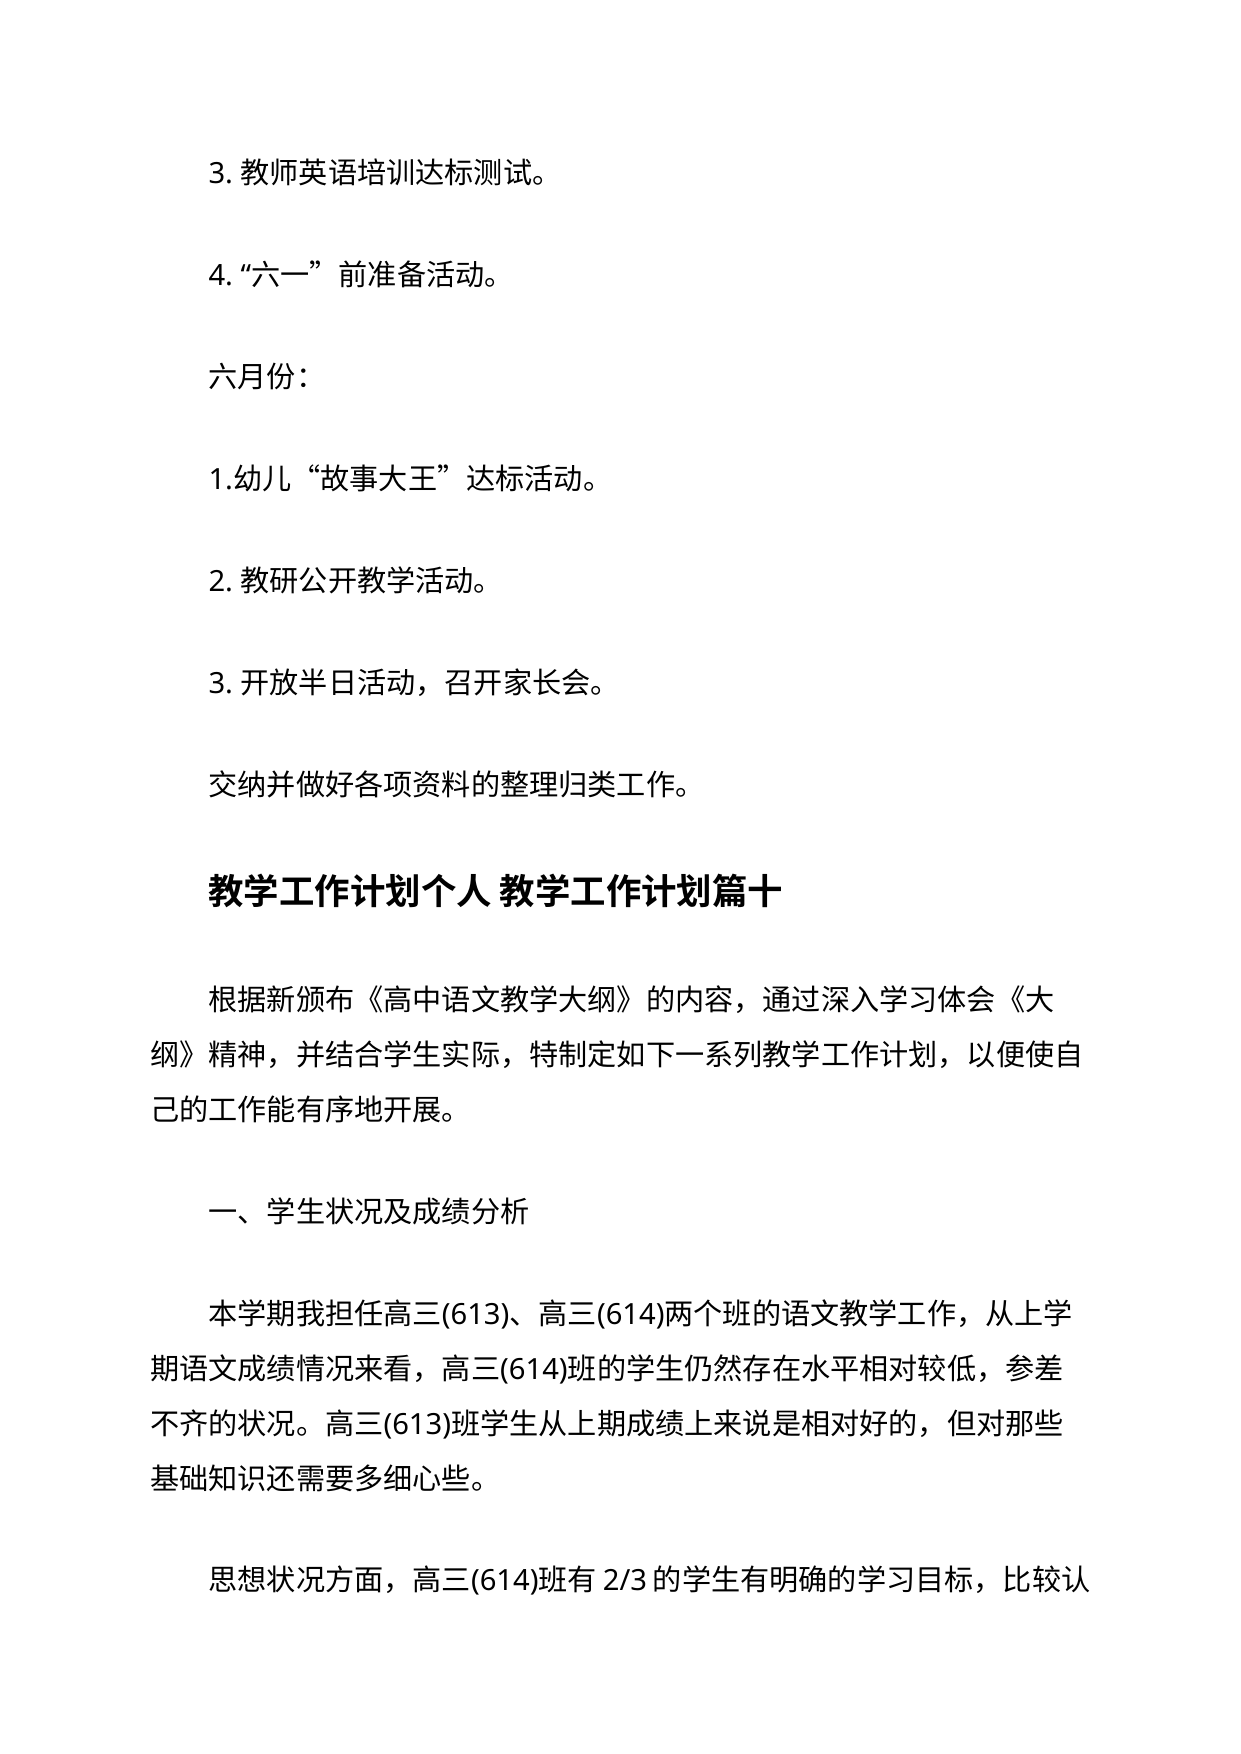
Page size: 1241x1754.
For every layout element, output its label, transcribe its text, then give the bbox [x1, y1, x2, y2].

text 本学期我担任高三(613)、高三(614)两个班的语文教学工作，从上学期语文成绩情况来看，高三(614)班的学生仍然存在水平相对较低，参差不齐的状况。高三(613)班学生从上期成绩上来说是相对好的，但对那些基础知识还需要多细心些。 [150, 1290, 1090, 1497]
text 3. 教师英语培训达标测试。 [150, 150, 1090, 192]
text 教学工作计划个人 教学工作计划篇十 [150, 863, 1090, 915]
text 一、学生状况及成绩分析 [150, 1188, 1090, 1231]
text 2. 教研公开教学活动。 [150, 558, 1090, 600]
text 根据新颁布《高中语文教学大纲》的内容，通过深入学习体会《大纲》精神，并结合学生实际，特制定如下一系列教学工作计划，以便使自己的工作能有序地开展。 [150, 977, 1090, 1129]
text 交纳并做好各项资料的整理归类工作。 [150, 762, 1090, 804]
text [150, 1557, 1090, 1599]
text 4. “六一”前准备活动。 [150, 252, 1090, 294]
text 六月份： [150, 354, 1090, 396]
text 3. 开放半日活动，召开家长会。 [150, 660, 1090, 702]
text 1.幼儿“故事大王”达标活动。 [150, 456, 1090, 498]
